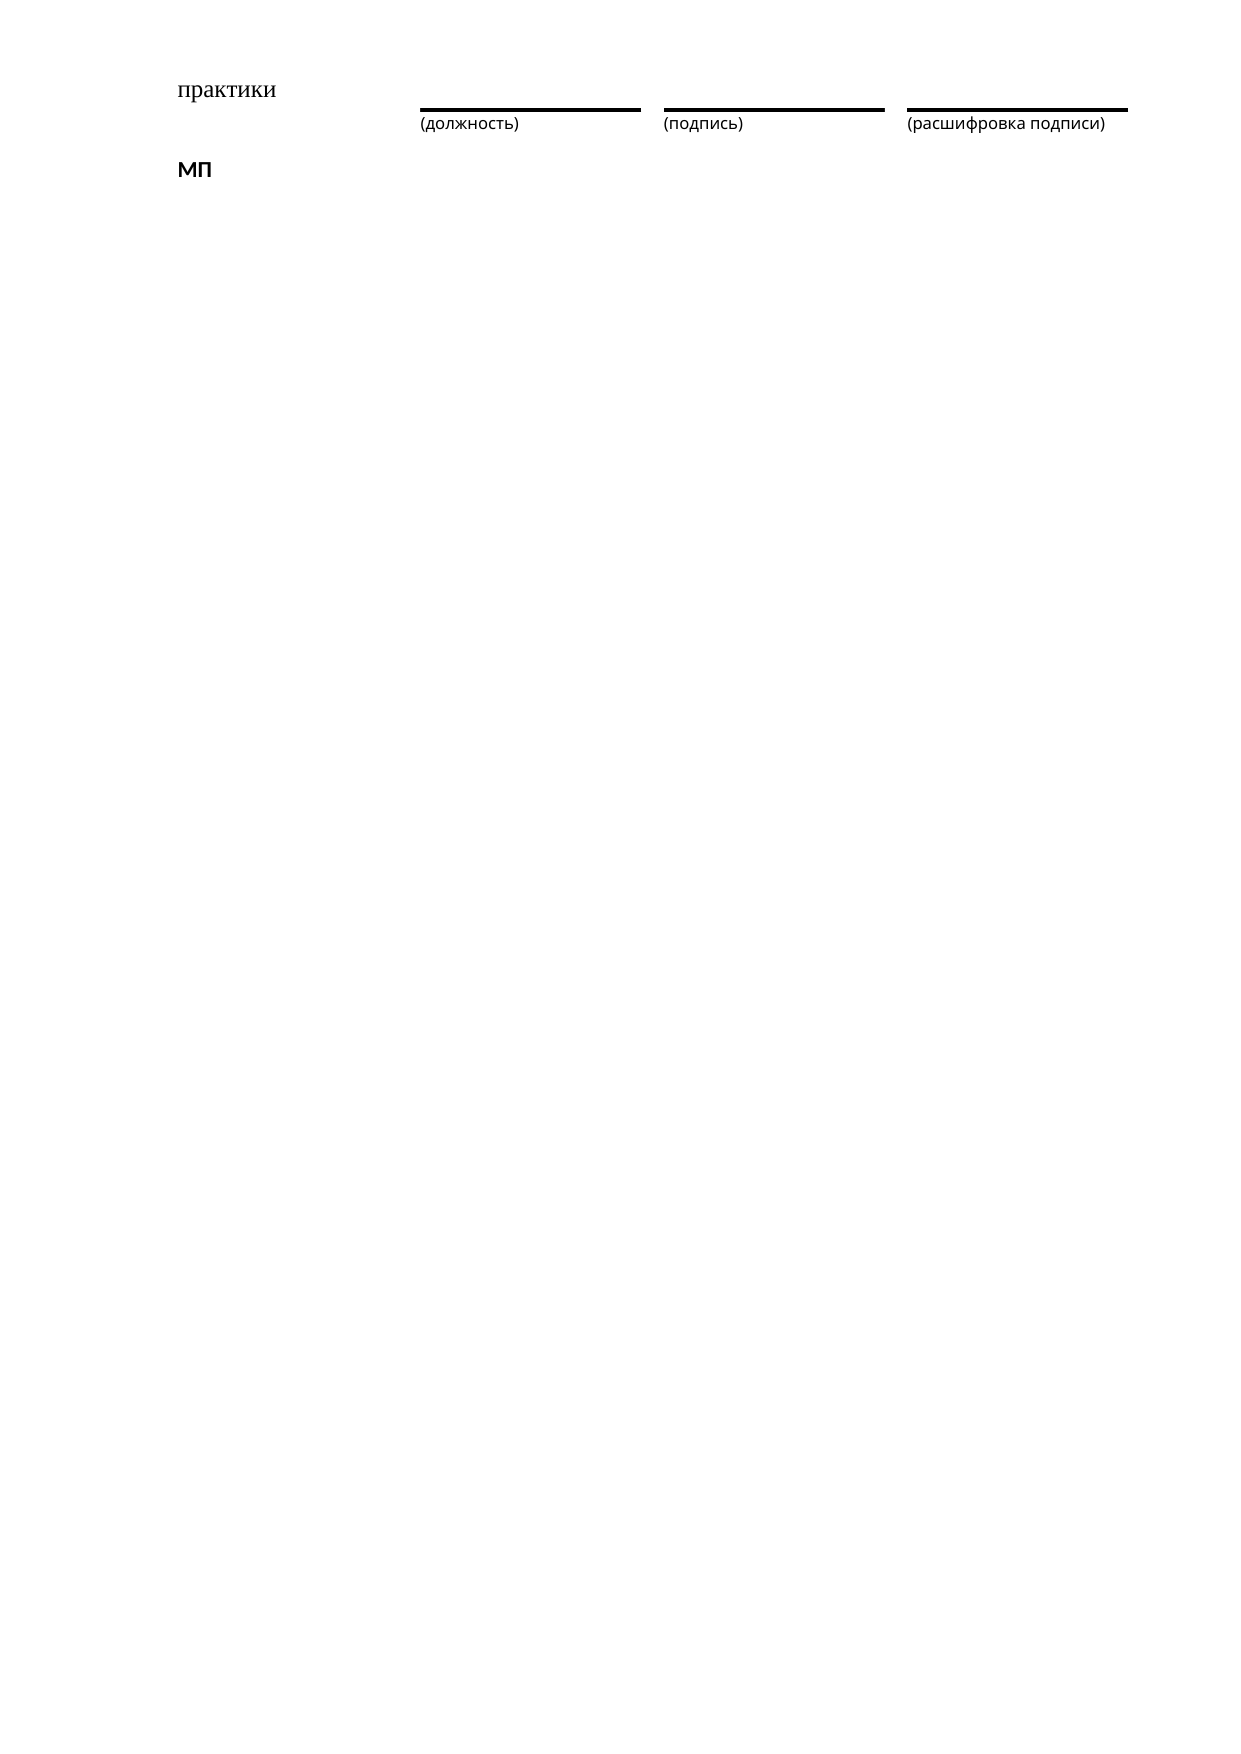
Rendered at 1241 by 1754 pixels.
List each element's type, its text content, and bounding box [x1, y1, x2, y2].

table_cell (должность) [409, 74, 652, 208]
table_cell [896, 74, 1139, 208]
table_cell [166, 74, 409, 208]
table_cell (подпись) [653, 74, 896, 208]
